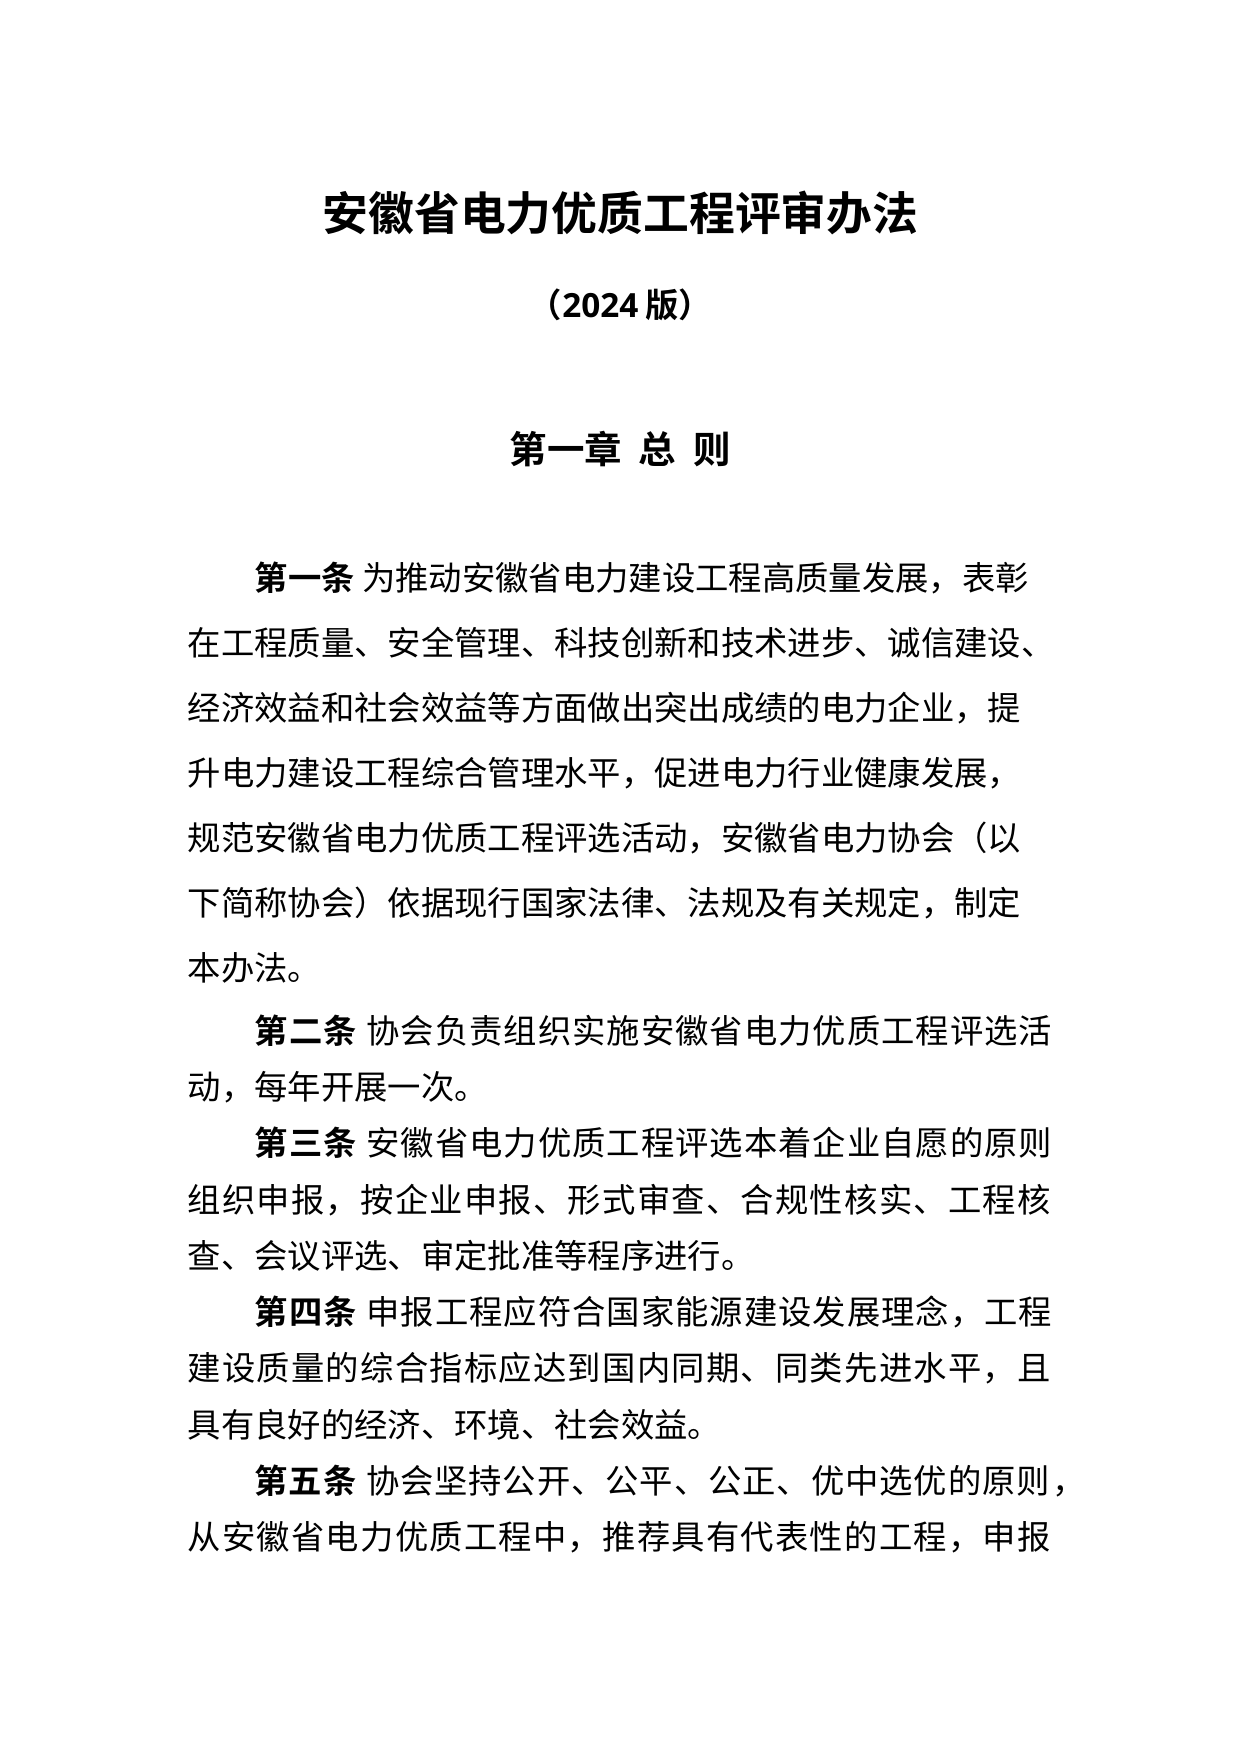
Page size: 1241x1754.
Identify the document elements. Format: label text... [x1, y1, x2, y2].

text （2024版） [187, 259, 1053, 332]
text 第四条 申报工程应符合国家能源建设发展理念，工程建设质量的综合指标应达到国内同期、同类先进水平，且具有良好的经济、环境、社会效益。 [187, 1279, 1053, 1448]
text 安徽省电力优质工程评审办法 [187, 162, 1053, 259]
text 第二条 协会负责组织实施安徽省电力优质工程评选活动，每年开展一次。 [187, 998, 1053, 1111]
text 第一条 为推动安徽省电力建设工程高质量发展，表彰在工程质量、安全管理、科技创新和技术进步、诚信建设、经济效益和社会效益等方面做出突出成绩的电力企业，提升电力建设工程综合管理水平，促进电力行业健康发展，规范安徽省电力优质工程评选活动，安徽省电力协会（以下简称协会）依据现行国家法律、法规及有关规定，制定本办法。 [187, 543, 1053, 998]
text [187, 1448, 1053, 1561]
text 第三条 安徽省电力优质工程评选本着企业自愿的原则组织申报，按企业申报、形式审查、合规性核实、工程核查、会议评选、审定批准等程序进行。 [187, 1111, 1053, 1279]
text 第一章 总 则 [187, 405, 1053, 478]
